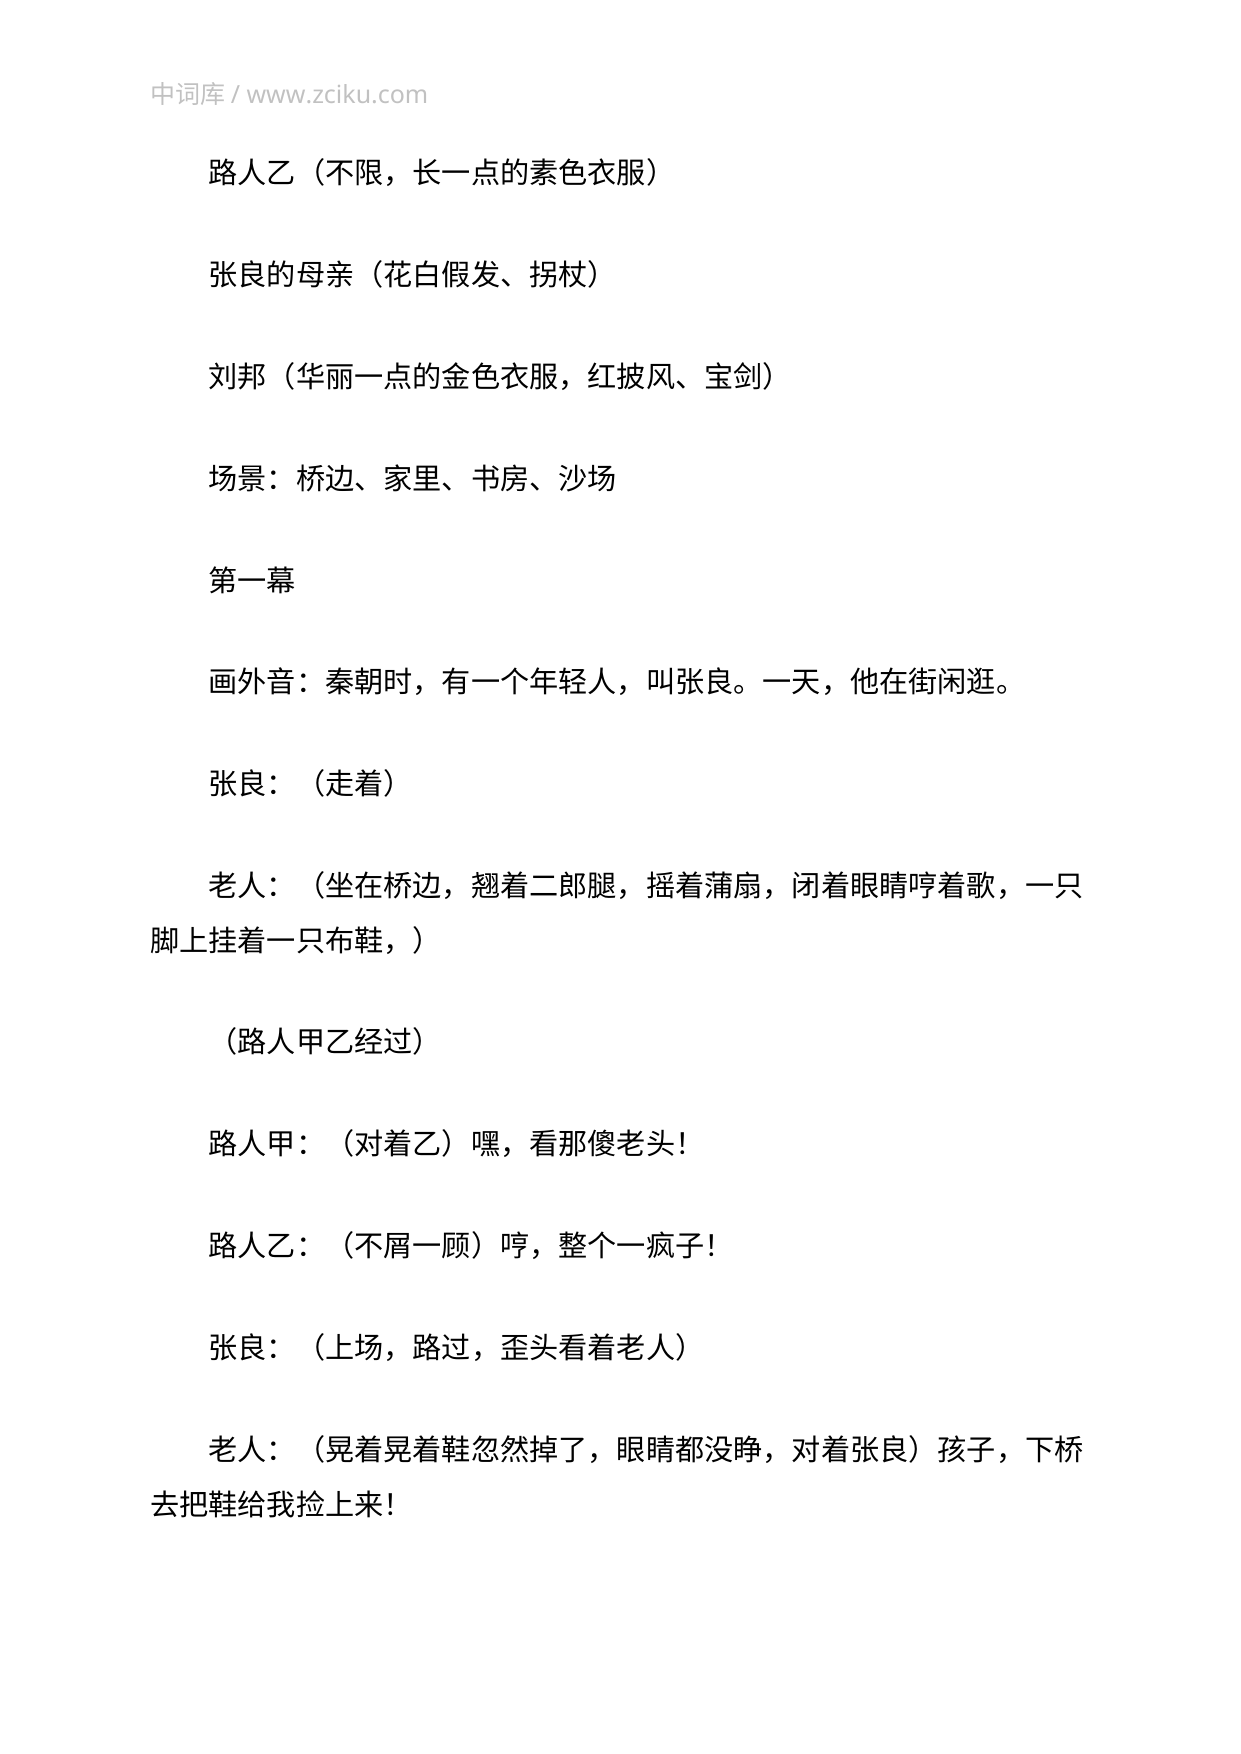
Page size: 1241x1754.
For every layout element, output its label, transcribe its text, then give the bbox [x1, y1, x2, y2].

text 张良：（上场，路过，歪头看着老人） [150, 1324, 1090, 1367]
text 画外音：秦朝时，有一个年轻人，叫张良。一天，他在街闲逛。 [150, 659, 1090, 701]
text 路人甲：（对着乙）嘿，看那傻老头！ [150, 1121, 1090, 1163]
text 路人乙（不限，长一点的素色衣服） [150, 150, 1090, 192]
text 路人乙：（不屑一顾）哼，整个一疯子！ [150, 1223, 1090, 1265]
text 张良的母亲（花白假发、拐杖） [150, 252, 1090, 294]
text 第一幕 [150, 557, 1090, 599]
text 场景：桥边、家里、书房、沙场 [150, 455, 1090, 498]
text 老人：（坐在桥边，翘着二郎腿，摇着蒲扇，闭着眼睛哼着歌，一只脚上挂着一只布鞋，） [150, 862, 1090, 959]
text （路人甲乙经过） [150, 1019, 1090, 1061]
text 老人：（晃着晃着鞋忽然掉了，眼睛都没睁，对着张良）孩子，下桥去把鞋给我捡上来！ [150, 1426, 1090, 1523]
text 刘邦（华丽一点的金色衣服，红披风、宝剑） [150, 353, 1090, 396]
text 张良：（走着） [150, 761, 1090, 803]
